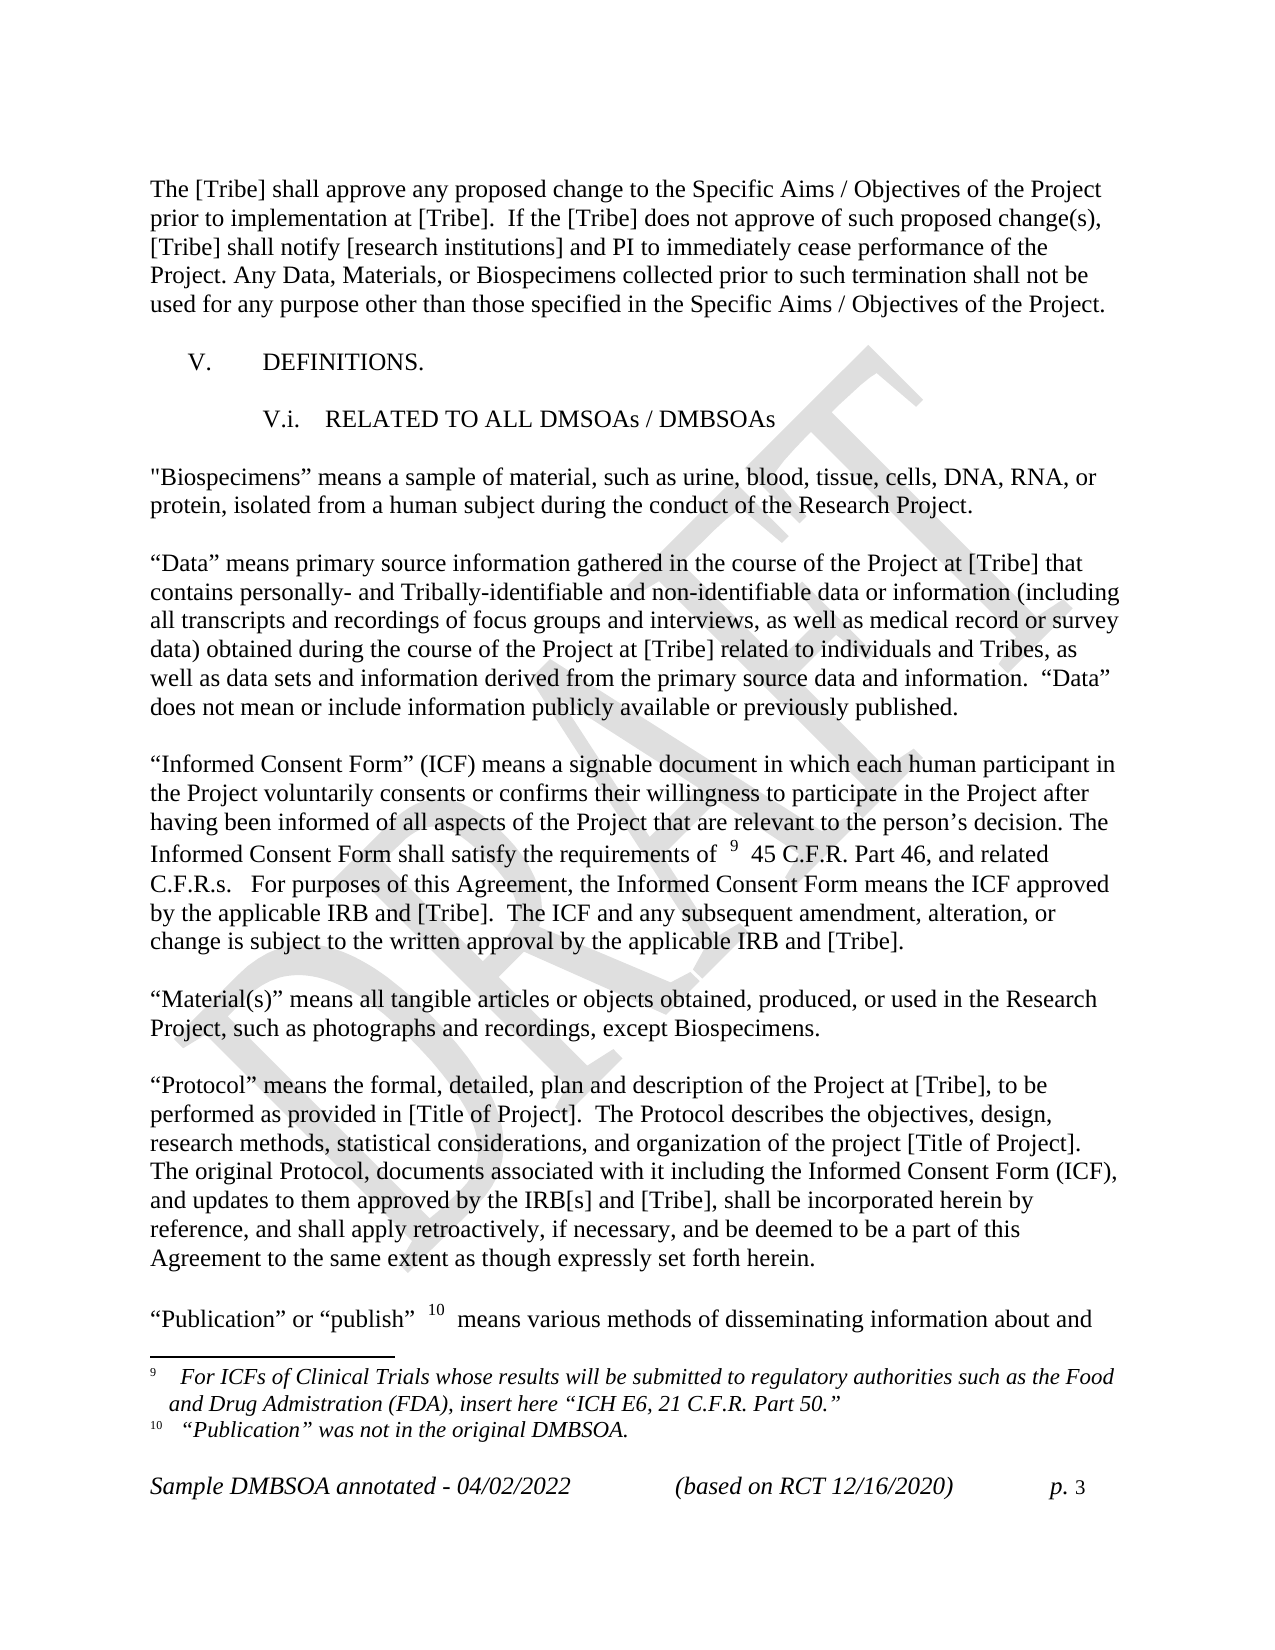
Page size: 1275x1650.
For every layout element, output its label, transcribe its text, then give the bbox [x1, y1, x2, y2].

text The [Tribe] shall approve any proposed change to the Specific Aims / Objectives of the Project prior to implementation at [Tribe]. If the [Tribe] does not approve of such proposed change(s), [Tribe] shall notify [research institutions] and PI to immediately cease performance of the Project. Any Data, Materials, or Biospecimens collected prior to such termination shall not be used for any purpose other than those specified in the Specific Aims / Objectives of the Project. [150, 174, 1125, 318]
text “Data” means primary source information gathered in the course of the Project at [Tribe] that contains personally- and Tribally-identifiable and non-identifiable data or information (including all transcripts and recordings of focus groups and interviews, as well as medical record or survey data) obtained during the course of the Project at [Tribe] related to individuals and Tribes, as well as data sets and information derived from the primary source data and information. “Data” does not mean or include information publicly available or previously published. [150, 548, 1125, 720]
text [150, 1300, 1125, 1334]
text "Biospecimens” means a sample of material, such as urine, blood, tissue, cells, DNA, RNA, or protein, isolated from a human subject during the conduct of the Research Project. [150, 462, 1125, 519]
list V.i. RELATED TO ALL DMSOAs / DMBSOAs [262, 404, 1125, 433]
text “Informed Consent Form” (ICF) means a signable document in which each human participant in the Project voluntarily consents or confirms their willingness to participate in the Project after having been informed of all aspects of the Project that are relevant to the person’s decision. The Informed Consent Form shall satisfy the requirements of 45 C.F.R. Part 46, and related C.F.R.s. For purposes of this Agreement, the Informed Consent Form means the ICF approved by the applicable IRB and [Tribe]. The ICF and any subsequent amendment, alteration, or change is subject to the written approval by the applicable IRB and [Tribe]. [150, 749, 1125, 955]
list DEFINITIONS. [187, 347, 1125, 375]
text “Protocol” means the formal, detailed, plan and description of the Project at [Tribe], to be performed as provided in [Title of Project]. The Protocol describes the objectives, design, research methods, statistical considerations, and organization of the project [Title of Project]. The original Protocol, documents associated with it including the Informed Consent Form (ICF), and updates to them approved by the IRB[s] and [Tribe], shall be incorporated herein by reference, and shall apply retroactively, if necessary, and be deemed to be a part of this Agreement to the same extent as though expressly set forth herein. [150, 1070, 1125, 1271]
text “Material(s)” means all tangible articles or objects obtained, produced, or used in the Research Project, such as photographs and recordings, except Biospecimens. [150, 984, 1125, 1041]
